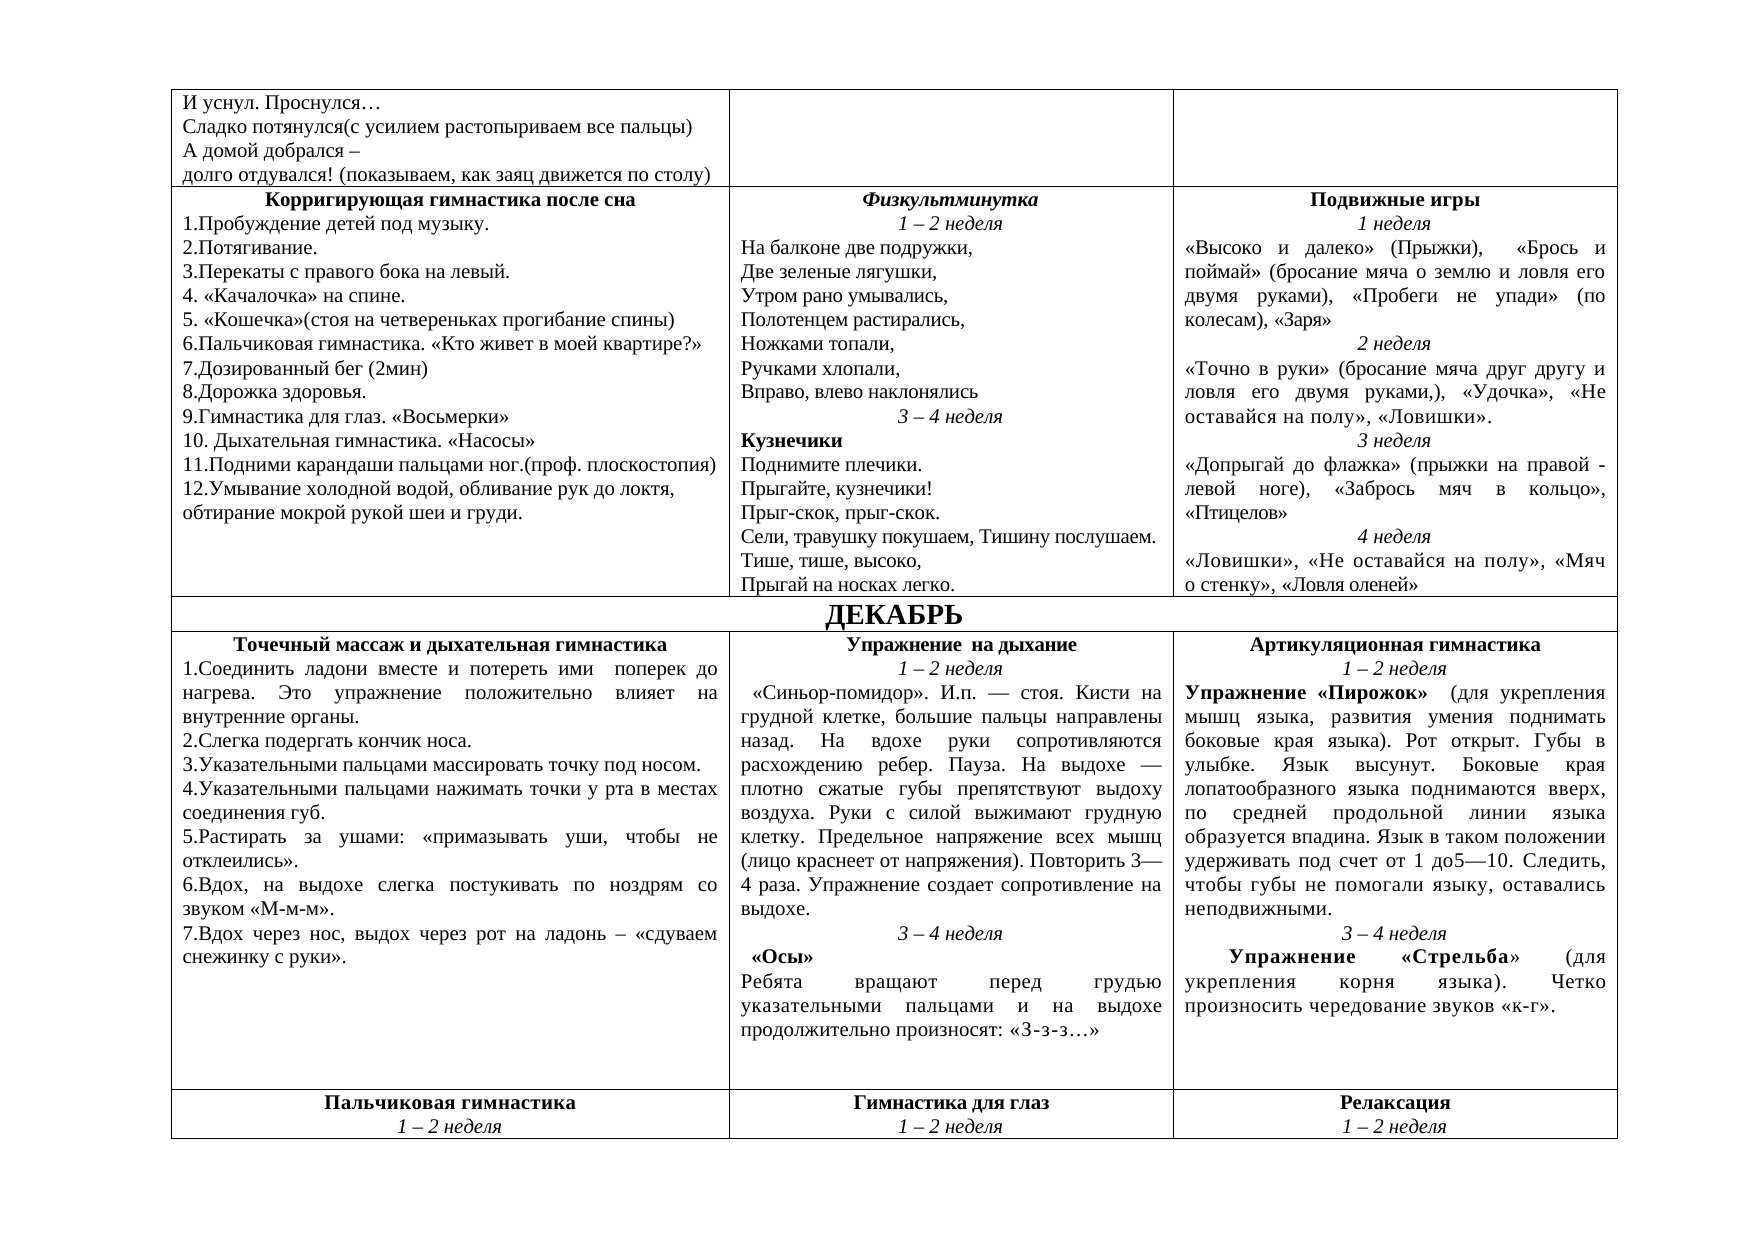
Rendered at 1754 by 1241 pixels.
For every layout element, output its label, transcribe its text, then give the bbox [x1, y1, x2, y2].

table_cell Подвижные игры 1 неделя «Высоко и далеко» (Прыжки), «Брось и поймай» (бросание мяча о землю и ловля его двумя руками), «Пробеги не упади» (по колесам), «Заря» 2 неделя «Точно в руки» (бросание мяча друг другу и ловля его двумя руками,), «Удочка», «Не оставайся на полу», «Ловишки». 3 неделя «Допрыгай до флажка» (прыжки на правой -левой ноге), «Забрось мяч в кольцо», «Птицелов» 4 неделя «Ловишки», «Не оставайся на полу», «Мяч о стенку», «Ловля оленей» [1174, 187, 1617, 596]
table_cell Точечный массаж и дыхательная гимнастика 1.Соединить ладони вместе и потереть ими поперек до нагрева. Это упражнение положительно влияет на внутренние органы. 2.Слегка подергать кончик носа. 3.Указательными пальцами массировать точку под носом. 4.Указательными пальцами нажимать точки у рта в местах соединения губ. 5.Растирать за ушами: «примазывать уши, чтобы не отклеились». 6.Вдох, на выдохе слегка постукивать по ноздрям со звуком «М-м-м». 7.Вдох через нос, выдох через рот на ладонь – «сдуваем снежинку с руки». [172, 632, 729, 1089]
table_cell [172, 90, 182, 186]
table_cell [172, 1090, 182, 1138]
table_cell ДЕКАБРЬ [172, 597, 1617, 631]
table_cell Физкультминутка 1 – 2 неделя На балконе две подружки, Две зеленые лягушки, Утром рано умывались, Полотенцем растирались, Ножками топали, Ручками хлопали, Вправо, влево наклонялись 3 – 4 неделя Кузнечики Поднимите плечики. Прыгайте, кузнечики! Прыг-скок, прыг-скок. Сели, травушку покушаем, Тишину послушаем. Тише, тише, высоко, Прыгай на носках легко. [730, 187, 1173, 596]
table_cell Упражнение на дыхание 1 – 2 неделя «Синьор-помидор». И.п. — стоя. Кисти на грудной клетке, большие пальцы направлены назад. На вдохе руки сопротивляются расхождению ребер. Пауза. На выдохе — плотно сжатые губы препятствуют выдоху воздуха. Руки с силой выжимают грудную клетку. Предельное напряжение всех мышц (лицо краснеет от напряжения). Повторить 3—4 раза. Упражнение создает сопротивление на выдохе. 3 – 4 неделя «Осы» Ребята вращают перед грудью указательными пальцами и на выдохе продолжительно произносят: «З-з-з...» [730, 632, 1173, 1089]
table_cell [730, 1090, 1173, 1138]
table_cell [1174, 90, 1617, 186]
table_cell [730, 90, 1173, 186]
table_cell Артикуляционная гимнастика 1 – 2 неделя Упражнение «Пирожок» (для укрепления мышц языка, развития умения поднимать боковые края языка). Рот открыт. Губы в улыбке. Язык высунут. Боковые края лопатообразного языка поднимаются вверх, по средней продольной линии языка образуется впадина. Язык в таком положении удерживать под счет от 1 до5—10. Следить, чтобы губы не помогали языку, оставались неподвижными. 3 – 4 неделя Упражнение «Стрельба» (для укрепления корня языка). Четко произносить чередование звуков «к-г». [1174, 632, 1617, 1089]
table_cell Корригирующая гимнастика после сна 1.Пробуждение детей под музыку. 2.Потягивание. 3.Перекаты с правого бока на левый. 4. «Качалочка» на спине. 5. «Кошечка»(стоя на четвереньках прогибание спины) 6.Пальчиковая гимнастика. «Кто живет в моей квартире?» 7.Дозированный бег (2мин) 8.Дорожка здоровья. 9.Гимнастика для глаз. «Восьмерки» 10. Дыхательная гимнастика. «Насосы» 11.Подними карандаши пальцами ног.(проф. плоскостопия) 12.Умывание холодной водой, обливание рук до локтя, обтирание мокрой рукой шеи и груди. [172, 187, 729, 596]
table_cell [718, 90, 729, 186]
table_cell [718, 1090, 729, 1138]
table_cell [1174, 1090, 1617, 1138]
